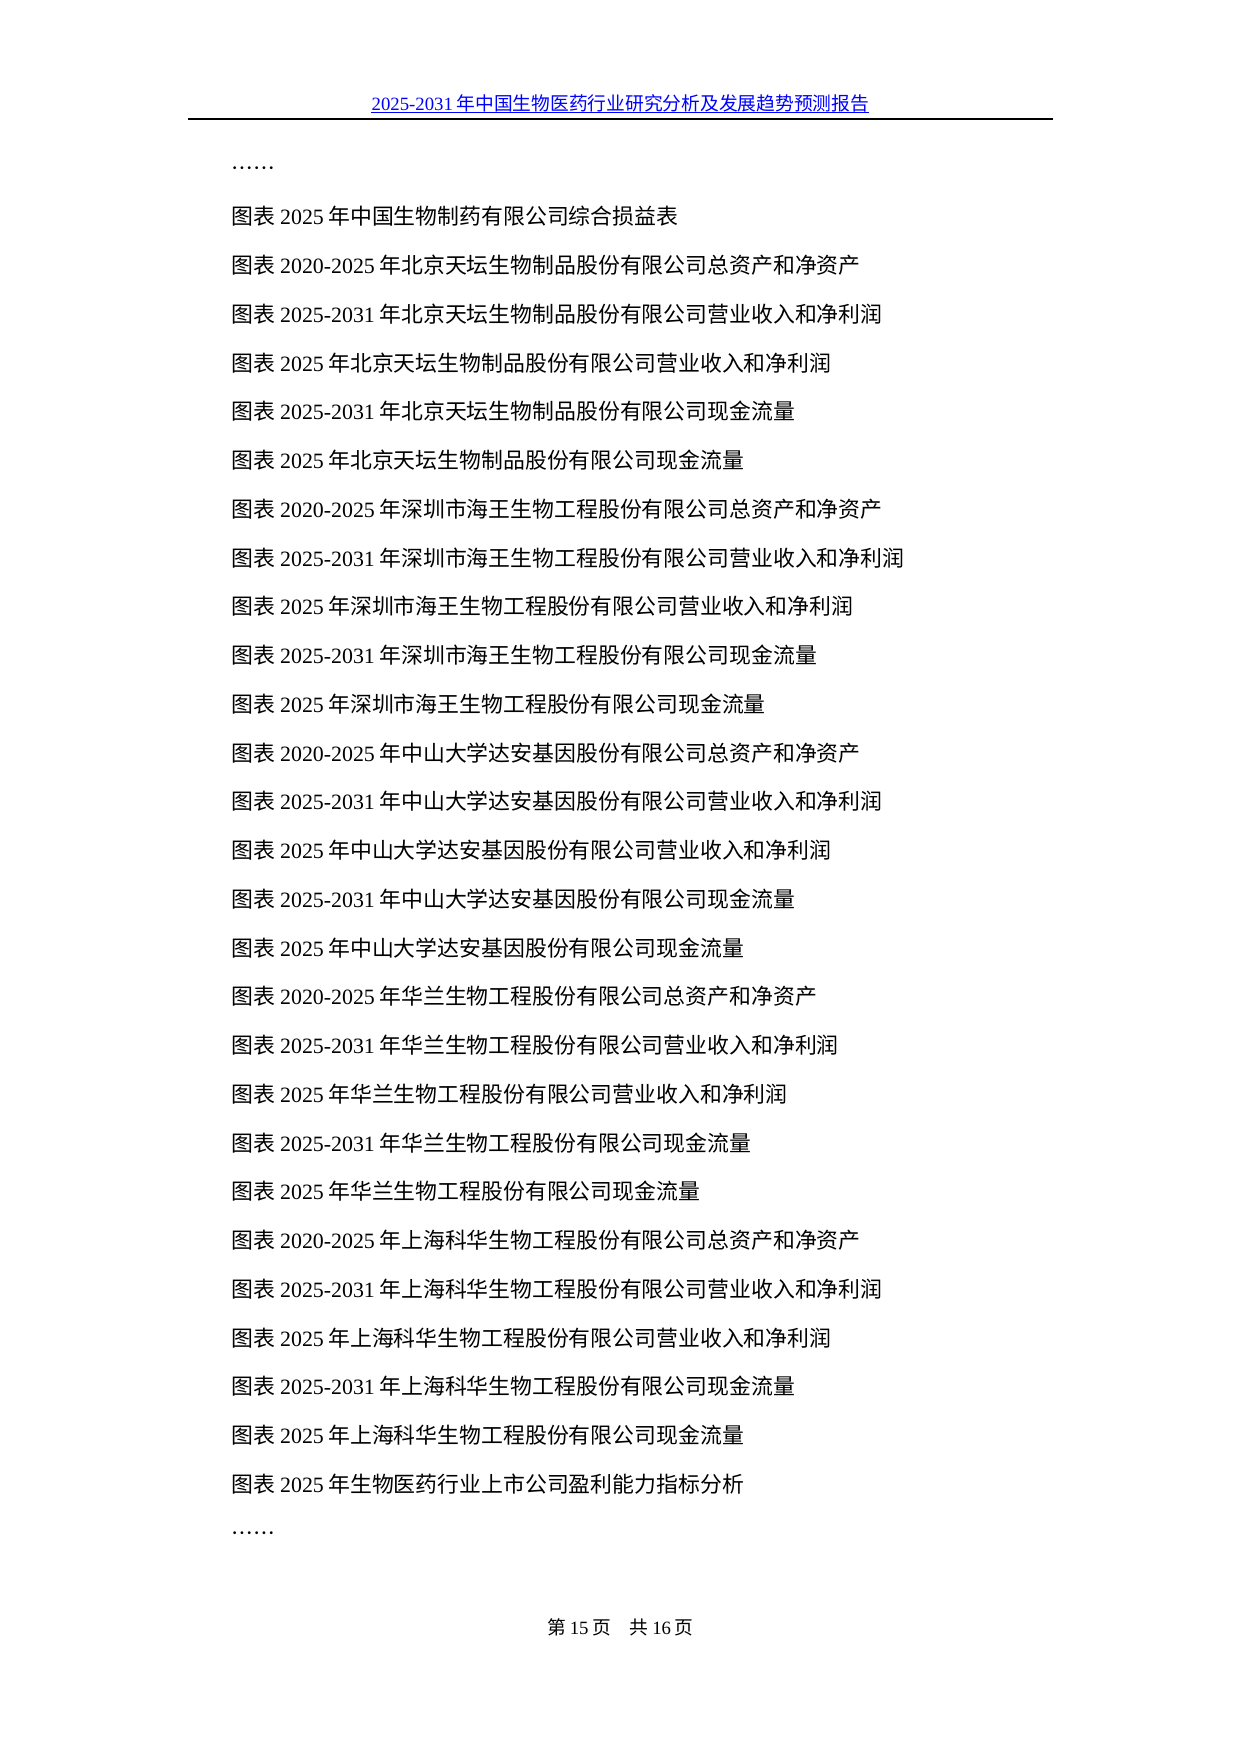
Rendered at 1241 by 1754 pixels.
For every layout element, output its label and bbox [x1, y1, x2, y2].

text [187, 150, 1053, 1548]
